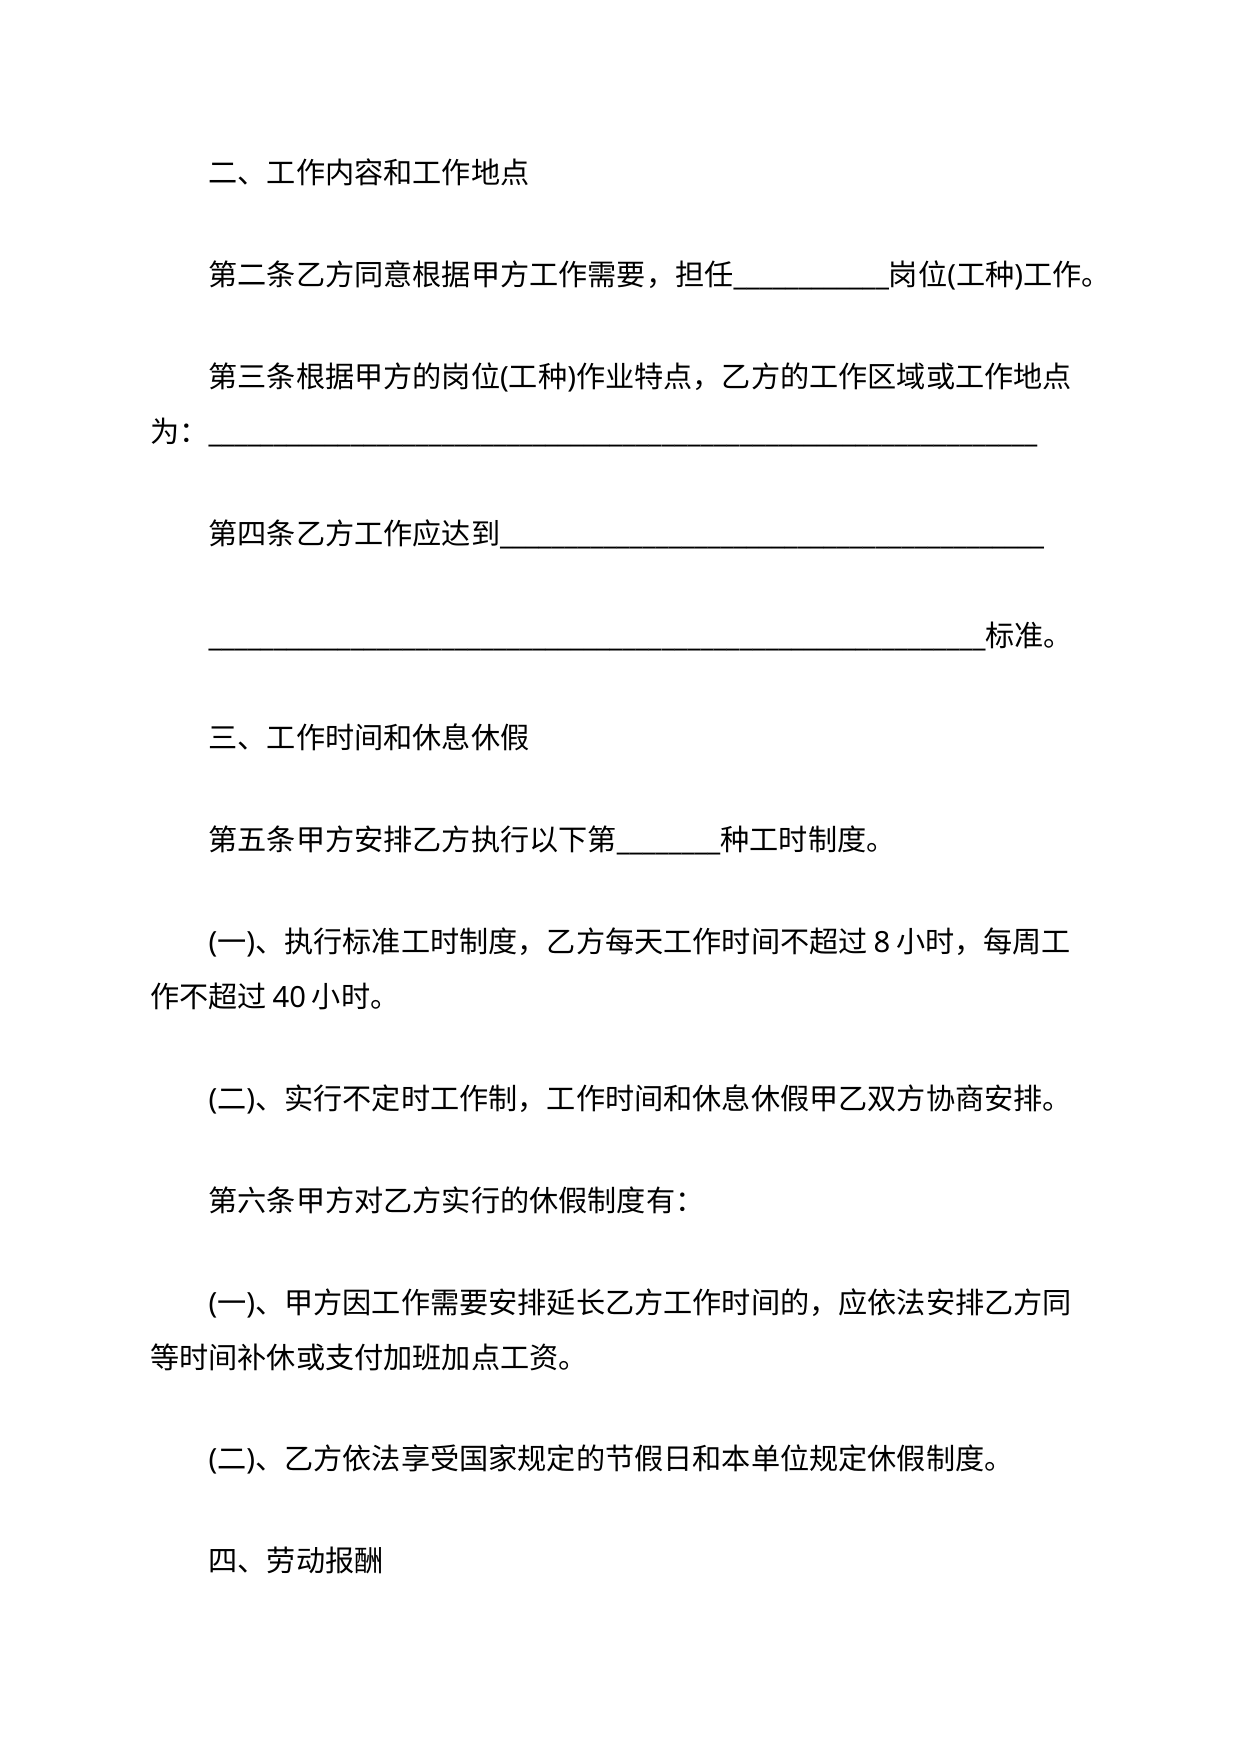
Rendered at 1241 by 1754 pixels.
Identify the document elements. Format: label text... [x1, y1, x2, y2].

text 第三条根据甲方的岗位(工种)作业特点，乙方的工作区域或工作地点为：________________________________________________________________ [150, 354, 1090, 451]
text 四、劳动报酬 [150, 1538, 1090, 1580]
text (二)、乙方依法享受国家规定的节假日和本单位规定休假制度。 [150, 1436, 1090, 1478]
text (一)、甲方因工作需要安排延长乙方工作时间的，应依法安排乙方同等时间补休或支付加班加点工资。 [150, 1279, 1090, 1376]
text 第五条甲方安排乙方执行以下第________种工时制度。 [150, 816, 1090, 859]
text 第二条乙方同意根据甲方工作需要，担任____________岗位(工种)工作。 [150, 252, 1090, 294]
text ____________________________________________________________标准。 [150, 613, 1090, 655]
text 第六条甲方对乙方实行的休假制度有： [150, 1177, 1090, 1220]
text (二)、实行不定时工作制，工作时间和休息休假甲乙双方协商安排。 [150, 1075, 1090, 1118]
text 三、工作时间和休息休假 [150, 715, 1090, 757]
text 第四条乙方工作应达到__________________________________________ [150, 511, 1090, 553]
text (一)、执行标准工时制度，乙方每天工作时间不超过8小时，每周工作不超过40小时。 [150, 918, 1090, 1016]
text 二、工作内容和工作地点 [150, 150, 1090, 192]
